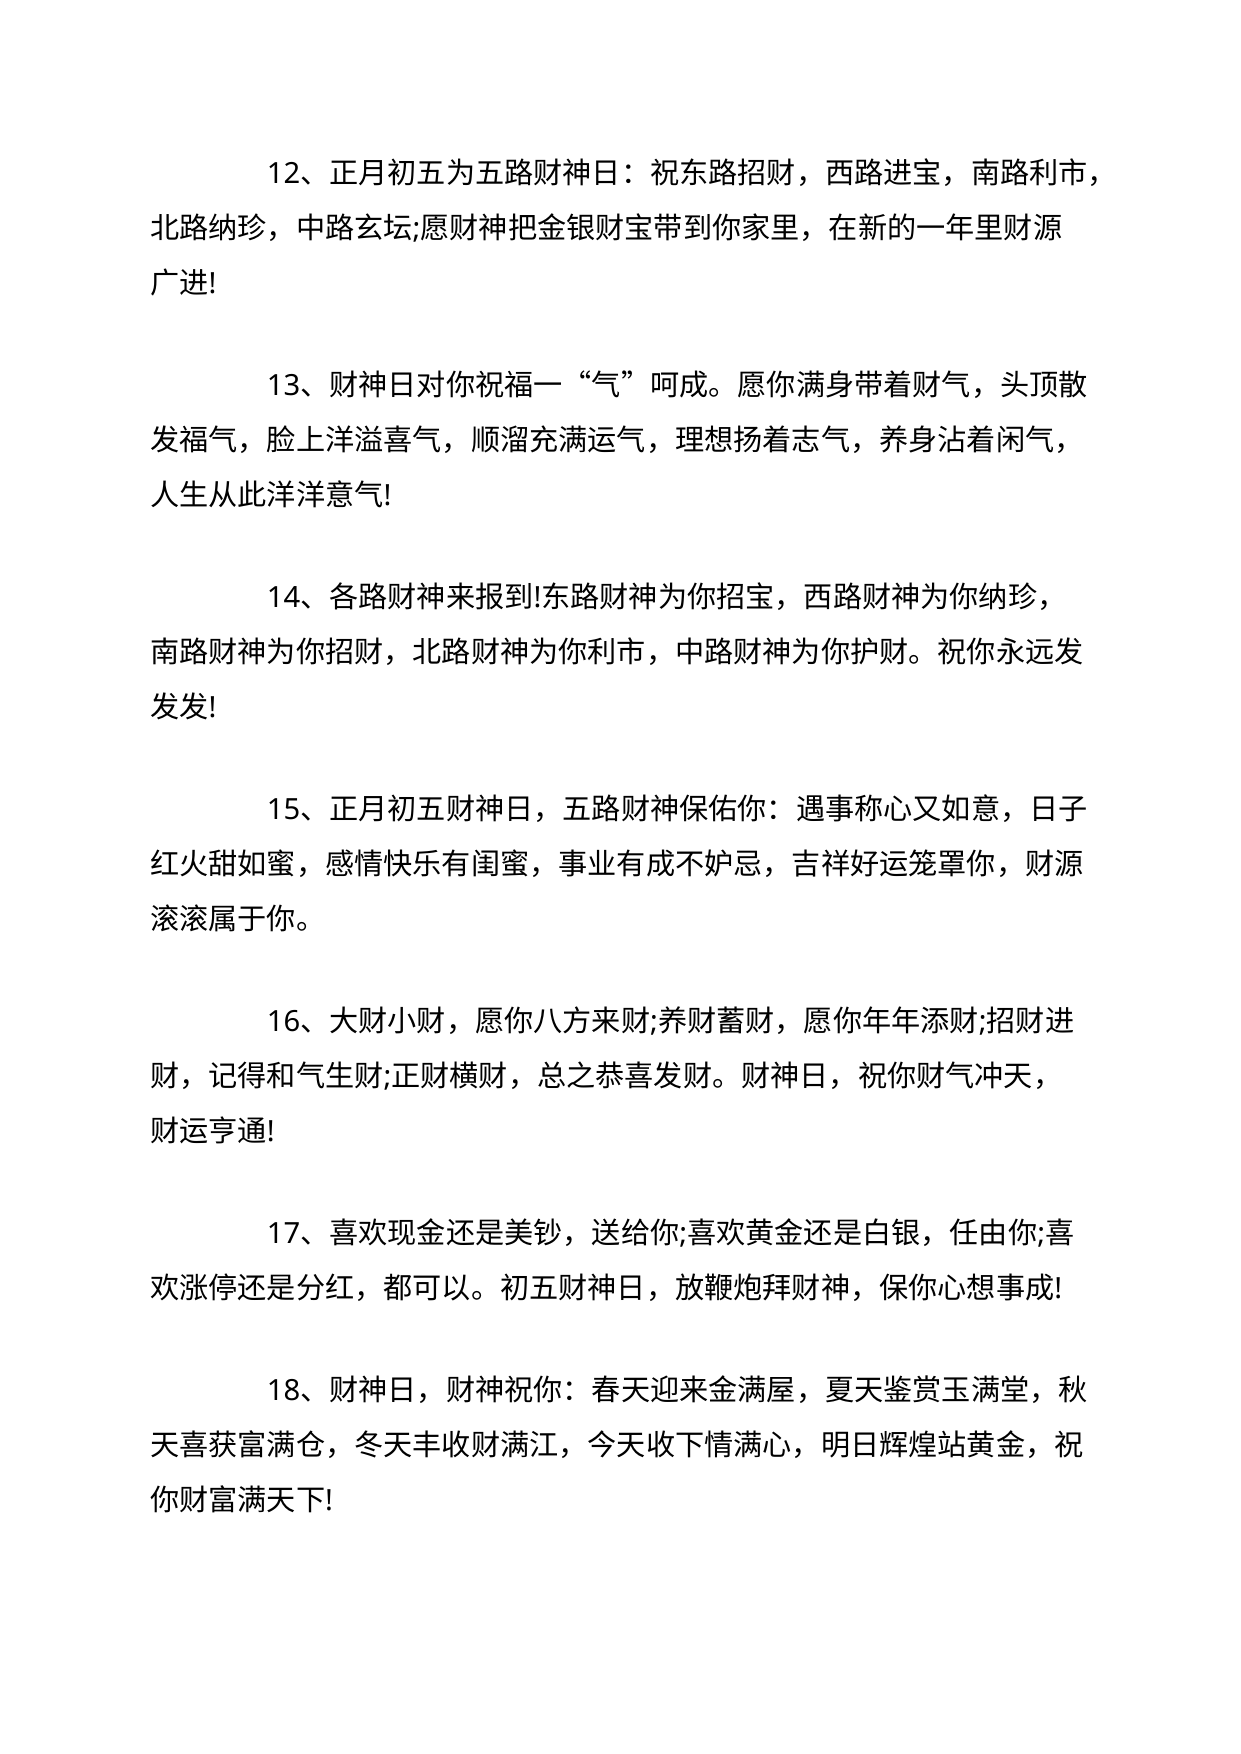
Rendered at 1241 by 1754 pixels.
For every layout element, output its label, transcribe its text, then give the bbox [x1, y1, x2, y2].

text 14、各路财神来报到!东路财神为你招宝，西路财神为你纳珍，南路财神为你招财，北路财神为你利市，中路财神为你护财。祝你永远发发发! [150, 574, 1090, 726]
text 15、正月初五财神日，五路财神保佑你：遇事称心又如意，日子红火甜如蜜，感情快乐有闺蜜，事业有成不妒忌，吉祥好运笼罩你，财源滚滚属于你。 [150, 786, 1090, 938]
text 12、正月初五为五路财神日：祝东路招财，西路进宝，南路利市，北路纳珍，中路玄坛;愿财神把金银财宝带到你家里，在新的一年里财源广进! [150, 150, 1090, 302]
text 17、喜欢现金还是美钞，送给你;喜欢黄金还是白银，任由你;喜欢涨停还是分红，都可以。初五财神日，放鞭炮拜财神，保你心想事成! [150, 1209, 1090, 1307]
text 16、大财小财，愿你八方来财;养财蓄财，愿你年年添财;招财进财，记得和气生财;正财横财，总之恭喜发财。财神日，祝你财气冲天，财运亨通! [150, 997, 1090, 1150]
text 18、财神日，财神祝你：春天迎来金满屋，夏天鉴赏玉满堂，秋天喜获富满仓，冬天丰收财满江，今天收下情满心，明日辉煌站黄金，祝你财富满天下! [150, 1366, 1090, 1519]
text 13、财神日对你祝福一“气”呵成。愿你满身带着财气，头顶散发福气，脸上洋溢喜气，顺溜充满运气，理想扬着志气，养身沾着闲气，人生从此洋洋意气! [150, 362, 1090, 514]
